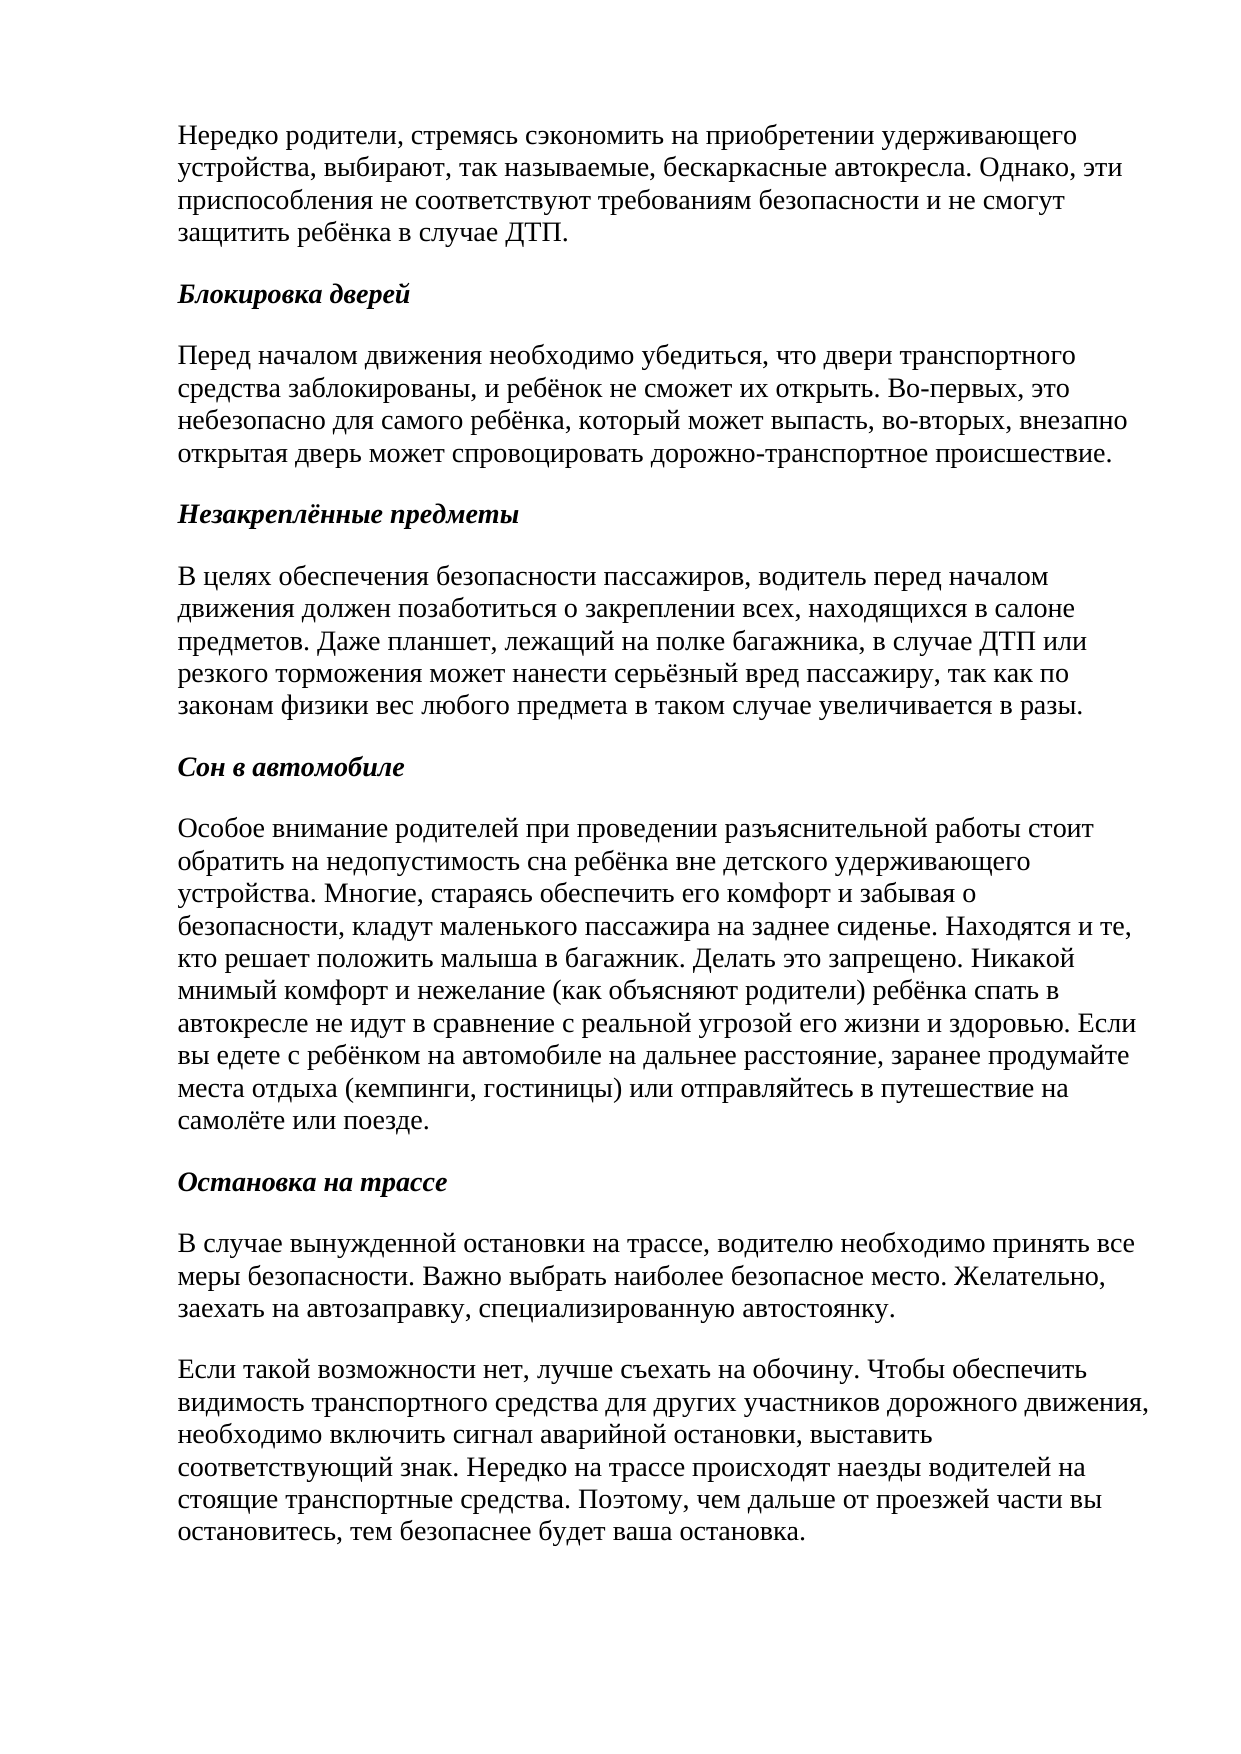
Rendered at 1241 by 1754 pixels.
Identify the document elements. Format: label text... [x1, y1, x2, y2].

text Сон в автомобиле [177, 750, 1152, 782]
text Особое внимание родителей при проведении разъяснительной работы стоит обратить на недопустимость сна ребёнка вне детского удерживающего устройства. Многие, стараясь обеспечить его комфорт и забывая о безопасности, кладут маленького пассажира на заднее сиденье. Находятся и те, кто решает положить малыша в багажник. Делать это запрещено. Никакой мнимый комфорт и нежелание (как объясняют родители) ребёнка спать в автокресле не идут в сравнение с реальной угрозой его жизни и здоровью. Если вы едете с ребёнком на автомобиле на дальнее расстояние, заранее продумайте места отдыха (кемпинги, гостиницы) или отправляйтесь в путешествие на самолёте или поезде. [177, 811, 1152, 1135]
text Перед началом движения необходимо убедиться, что двери транспортного средства заблокированы, и ребёнок не сможет их открыть. Во-первых, это небезопасно для самого ребёнка, который может выпасть, во-вторых, внезапно открытая дверь может спровоцировать дорожно-транспортное происшествие. [177, 338, 1152, 468]
text Незакреплённые предметы [177, 497, 1152, 529]
text Блокировка дверей [177, 277, 1152, 309]
text В случае вынужденной остановки на трассе, водителю необходимо принять все меры безопасности. Важно выбрать наиболее безопасное место. Желательно, заехать на автозаправку, специализированную автостоянку. [177, 1226, 1152, 1323]
text В целях обеспечения безопасности пассажиров, водитель перед началом движения должен позаботиться о закреплении всех, находящихся в салоне предметов. Даже планшет, лежащий на полке багажника, в случае ДТП или резкого торможения может нанести серьёзный вред пассажиру, так как по законам физики вес любого предмета в таком случае увеличивается в разы. [177, 559, 1152, 721]
text Если такой возможности нет, лучше съехать на обочину. Чтобы обеспечить видимость транспортного средства для других участников дорожного движения, необходимо включить сигнал аварийной остановки, выставить соответствующий знак. Нередко на трассе происходят наезды водителей на стоящие транспортные средства. Поэтому, чем дальше от проезжей части вы остановитесь, тем безопаснее будет ваша остановка. [177, 1352, 1152, 1547]
text Нередко родители, стремясь сэкономить на приобретении удерживающего устройства, выбирают, так называемые, бескаркасные автокресла. Однако, эти приспособления не соответствуют требованиям безопасности и не смогут защитить ребёнка в случае ДТП. [177, 118, 1152, 248]
text Остановка на трассе [177, 1164, 1152, 1197]
